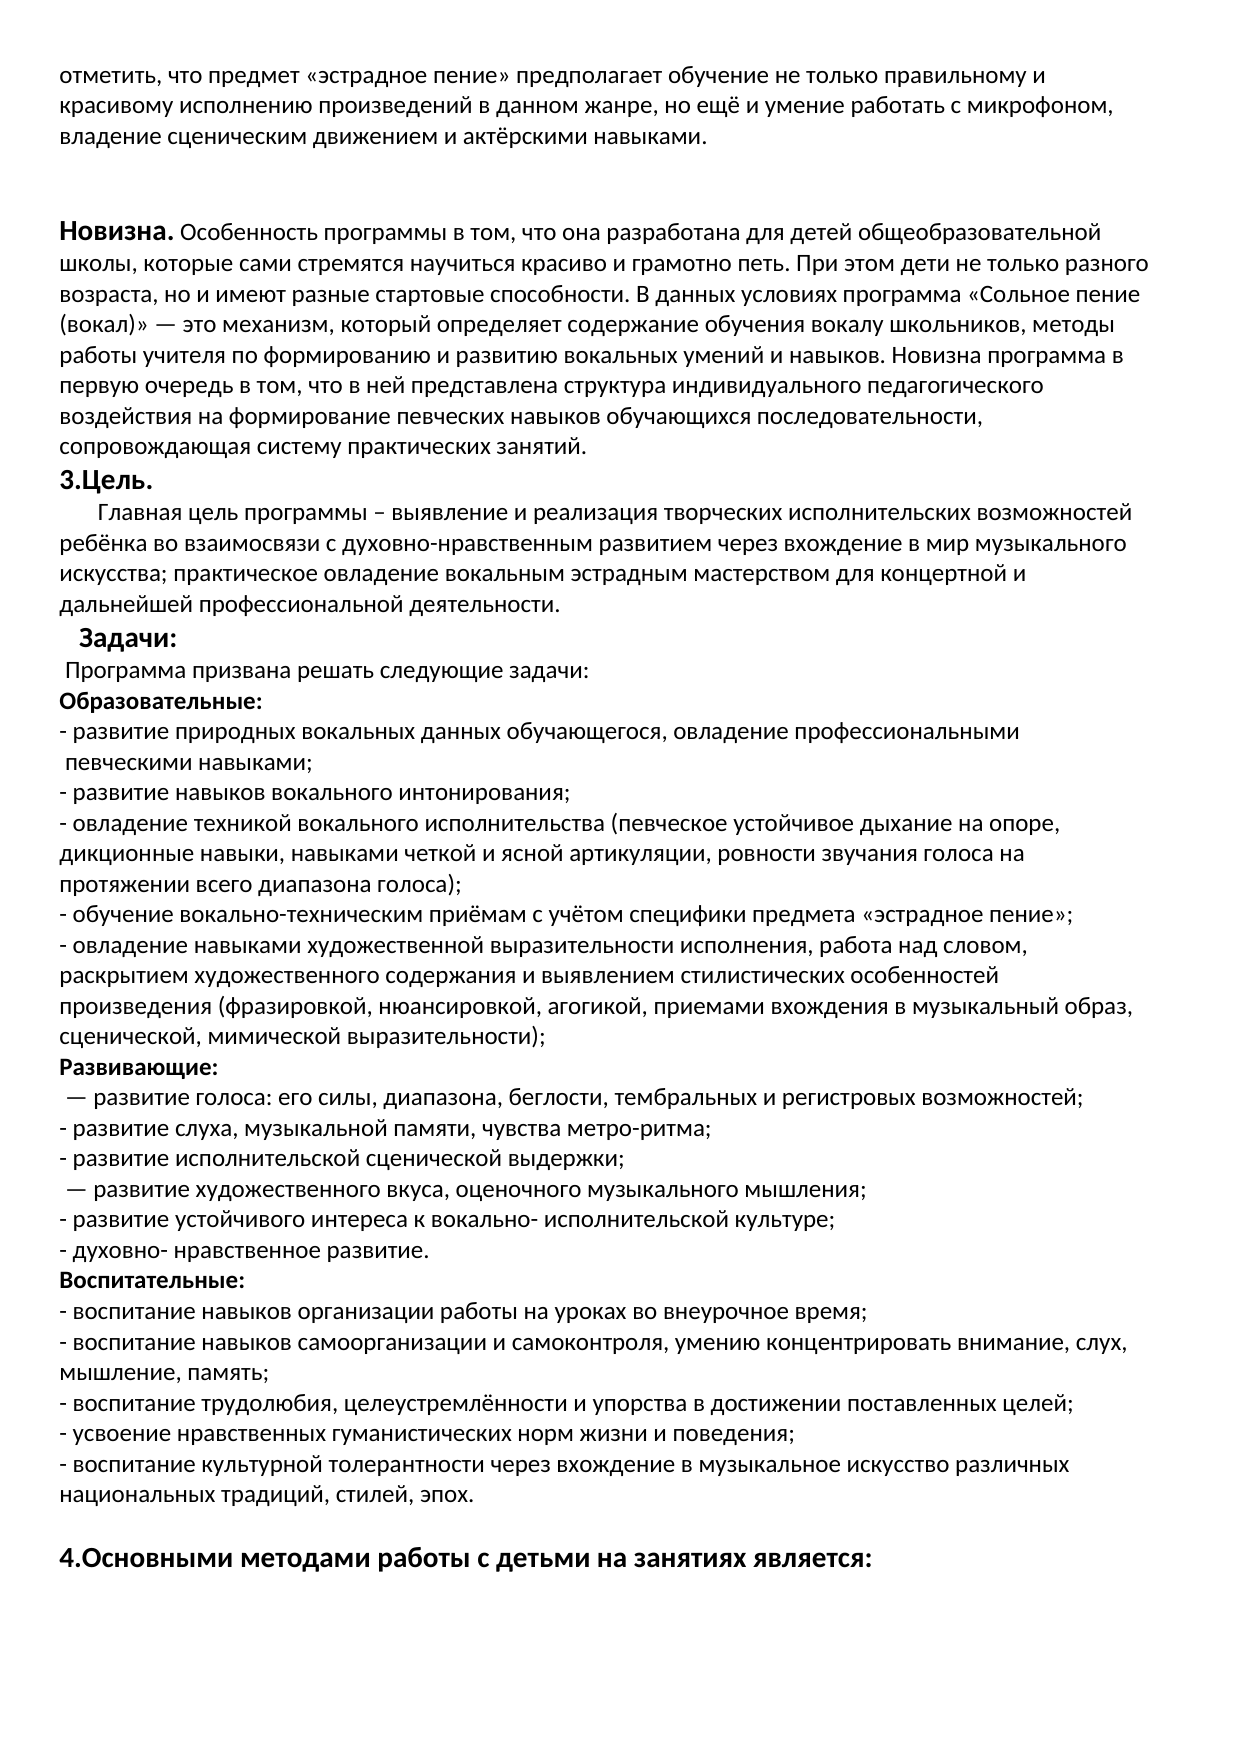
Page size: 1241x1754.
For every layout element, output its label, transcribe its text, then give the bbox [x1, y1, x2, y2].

text - воспитание навыков самоорганизации и самоконтроля, умению концентрировать внимание, слух, мышление, память; [59, 1326, 1152, 1387]
text Образовательные: [59, 685, 1152, 715]
text Программа призвана решать следующие задачи: [59, 654, 1152, 685]
text - развитие слуха, музыкальной памяти, чувства метро-ритма; [59, 1112, 1152, 1143]
text Новизна. Особенность программы в том, что она разработана для детей общеобразовательной школы, которые сами стремятся научиться красиво и грамотно петь. При этом дети не только разного возраста, но и имеют разные стартовые способности. В данных условиях программа «Сольное пение (вокал)» — это механизм, который определяет содержание обучения вокалу школьников, методы работы учителя по формированию и развитию вокальных умений и навыков. Новизна программа в первую очередь в том, что в ней представлена структура индивидуального педагогического воздействия на формирование певческих навыков обучающихся последовательности, сопровождающая систему практических занятий. [59, 212, 1152, 461]
text - развитие исполнительской сценической выдержки; [59, 1143, 1152, 1173]
text - овладение навыками художественной выразительности исполнения, работа над словом, раскрытием художественного содержания и выявлением стилистических особенностей произведения (фразировкой, нюансировкой, агогикой, приемами вхождения в музыкальный образ, сценической, мимической выразительности); [59, 929, 1152, 1051]
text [59, 59, 1152, 151]
text - развитие навыков вокального интонирования; [59, 776, 1152, 807]
text - развитие природных вокальных данных обучающегося, овладение профессиональными [59, 715, 1152, 746]
text - воспитание навыков организации работы на уроках во внеурочное время; [59, 1295, 1152, 1326]
text - обучение вокально-техническим приёмам с учётом специфики предмета «эстрадное пение»; [59, 898, 1152, 929]
text певческими навыками; [59, 746, 1152, 776]
text Развивающие: [59, 1051, 1152, 1082]
text Главная цель программы – выявление и реализация творческих исполнительских возможностей ребёнка во взаимосвязи с духовно-нравственным развитием через вхождение в мир музыкального искусства; практическое овладение вокальным эстрадным мастерством для концертной и дальнейшей профессиональной деятельности. [59, 497, 1152, 619]
text - усвоение нравственных гуманистических норм жизни и поведения; [59, 1417, 1152, 1448]
text - развитие устойчивого интереса к вокально- исполнительской культуре; [59, 1204, 1152, 1234]
text 4.Основными методами работы с детьми на занятиях является: [59, 1539, 1152, 1575]
text — развитие художественного вкуса, оценочного музыкального мышления; [59, 1173, 1152, 1204]
text Воспитательные: [59, 1265, 1152, 1295]
text — развитие голоса: его силы, диапазона, беглости, тембральных и регистровых возможностей; [59, 1082, 1152, 1112]
text - овладение техникой вокального исполнительства (певческое устойчивое дыхание на опоре, дикционные навыки, навыками четкой и ясной артикуляции, ровности звучания голоса на протяжении всего диапазона голоса); [59, 807, 1152, 898]
text - духовно- нравственное развитие. [59, 1234, 1152, 1265]
text - воспитание культурной толерантности через вхождение в музыкальное искусство различных национальных традиций, стилей, эпох. [59, 1448, 1152, 1509]
text Задачи: [59, 619, 1152, 654]
text 3.Цель. [59, 461, 1152, 497]
text - воспитание трудолюбия, целеустремлённости и упорства в достижении поставленных целей; [59, 1387, 1152, 1417]
